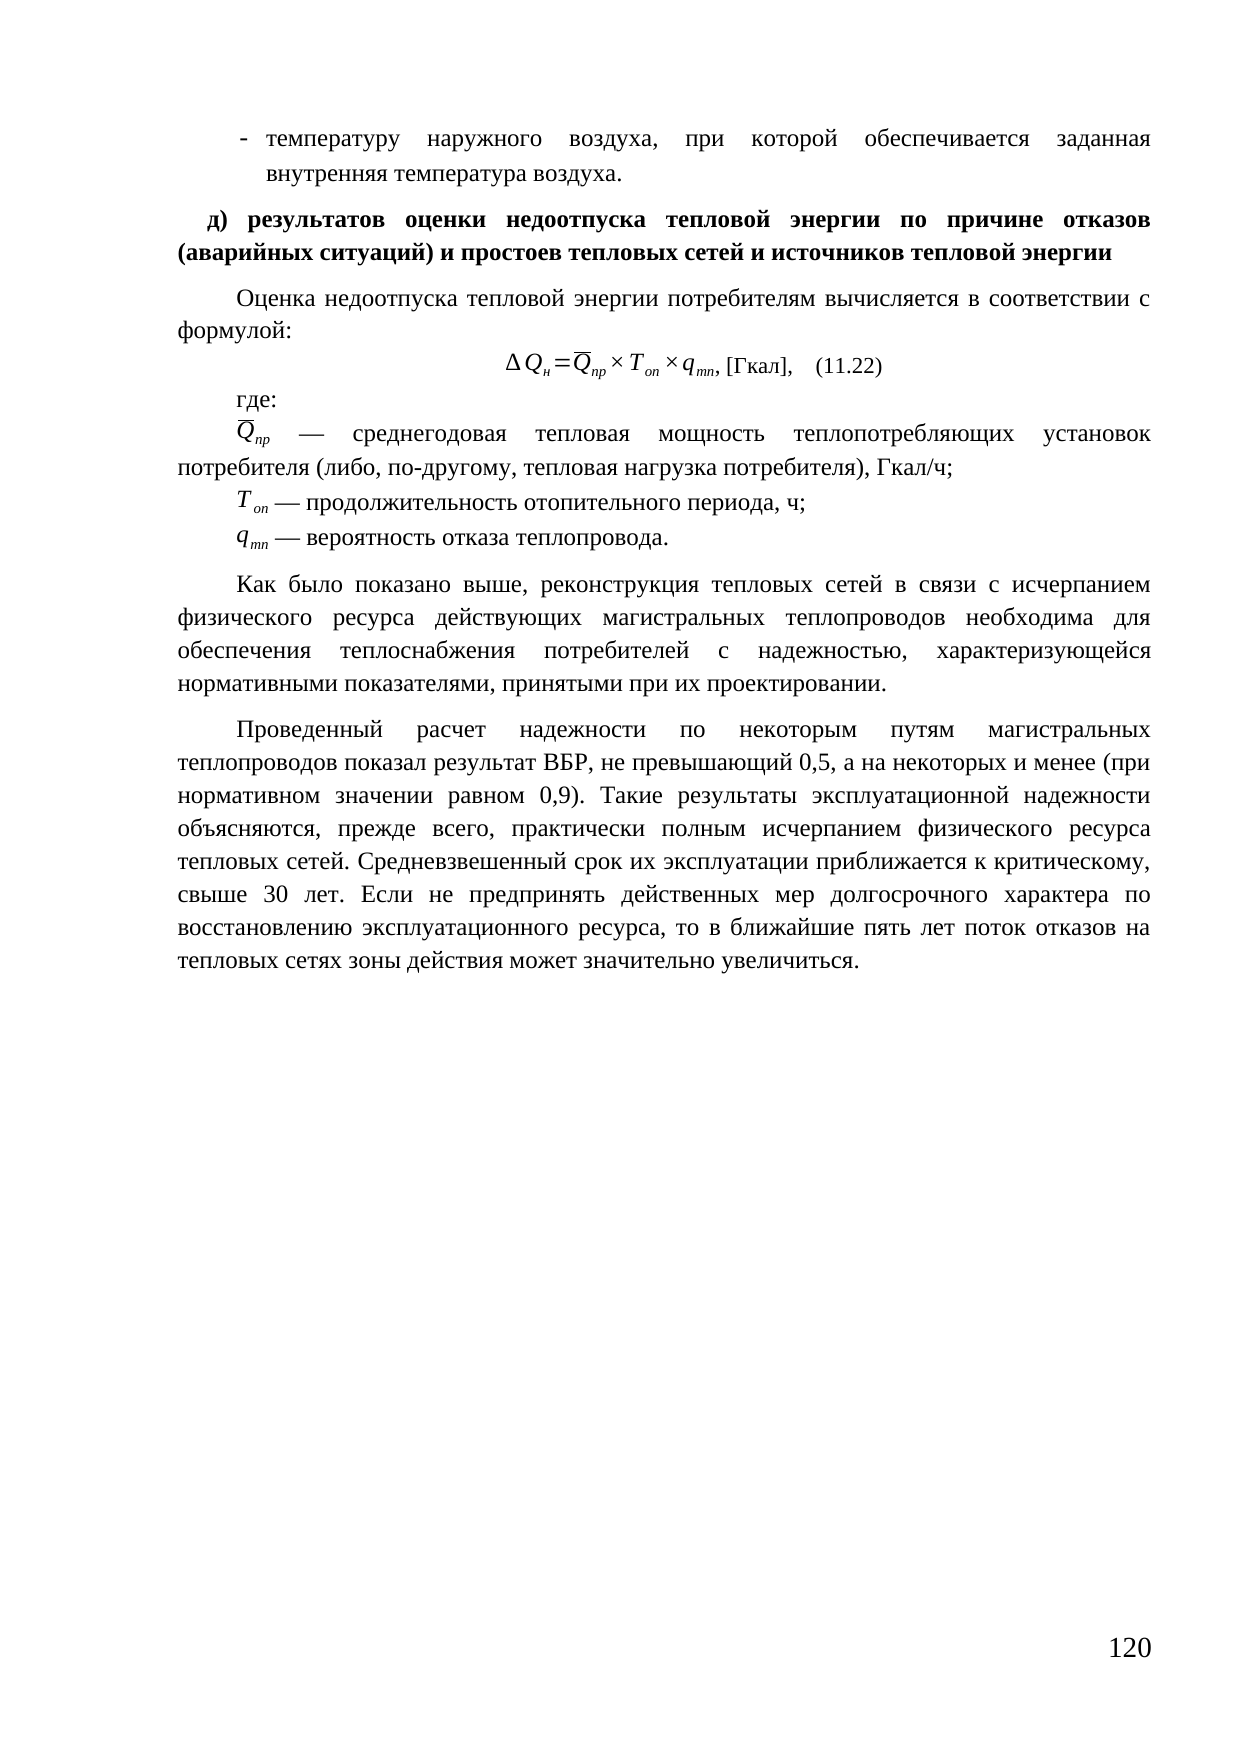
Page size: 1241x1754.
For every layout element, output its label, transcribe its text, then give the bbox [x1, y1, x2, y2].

text где: [177, 384, 1152, 413]
text — вероятность отказа теплопровода. [177, 521, 1152, 552]
text Оценка недоотпуска тепловой энергии потребителям вычисляется в соответствии с формулой: [177, 283, 1152, 344]
subtitle д) результатов оценки недоотпуска тепловой энергии по причине отказов (аварийных ситуаций) и простоев тепловых сетей и источников тепловой энергии [177, 204, 1152, 266]
text — продолжительность отопительного периода, ч; [177, 486, 1152, 517]
text Проведенный расчет надежности по некоторым путям магистральных теплопроводов показал результат ВБР, не превышающий 0,5, а на некоторых и менее (при нормативном значении равном 0,9). Такие результаты эксплуатационной надежности объясняются, прежде всего, практически полным исчерпанием физического ресурса тепловых сетей. Средневзвешенный срок их эксплуатации приближается к критическому, свыше 30 лет. Если не предпринять действенных мер долгосрочного характера по восстановлению эксплуатационного ресурса, то в ближайшие пять лет поток отказов на тепловых сетях зоны действия может значительно увеличиться. [177, 714, 1152, 974]
text Как было показано выше, реконструкция тепловых сетей в связи с исчерпанием физического ресурса действующих магистральных теплопроводов необходима для обеспечения теплоснабжения потребителей с надежностью, характеризующейся нормативными показателями, принятыми при их проектировании. [177, 569, 1152, 697]
list температуру наружного воздуха, при которой обеспечивается заданная внутренняя температура воздуха. [236, 123, 1152, 187]
text , [Гкал], (11.22) [177, 349, 1152, 380]
text — среднегодовая тепловая мощность теплопотребляющих установок потребителя (либо, по-другому, тепловая нагрузка потребителя), Гкал/ч; [177, 417, 1152, 481]
